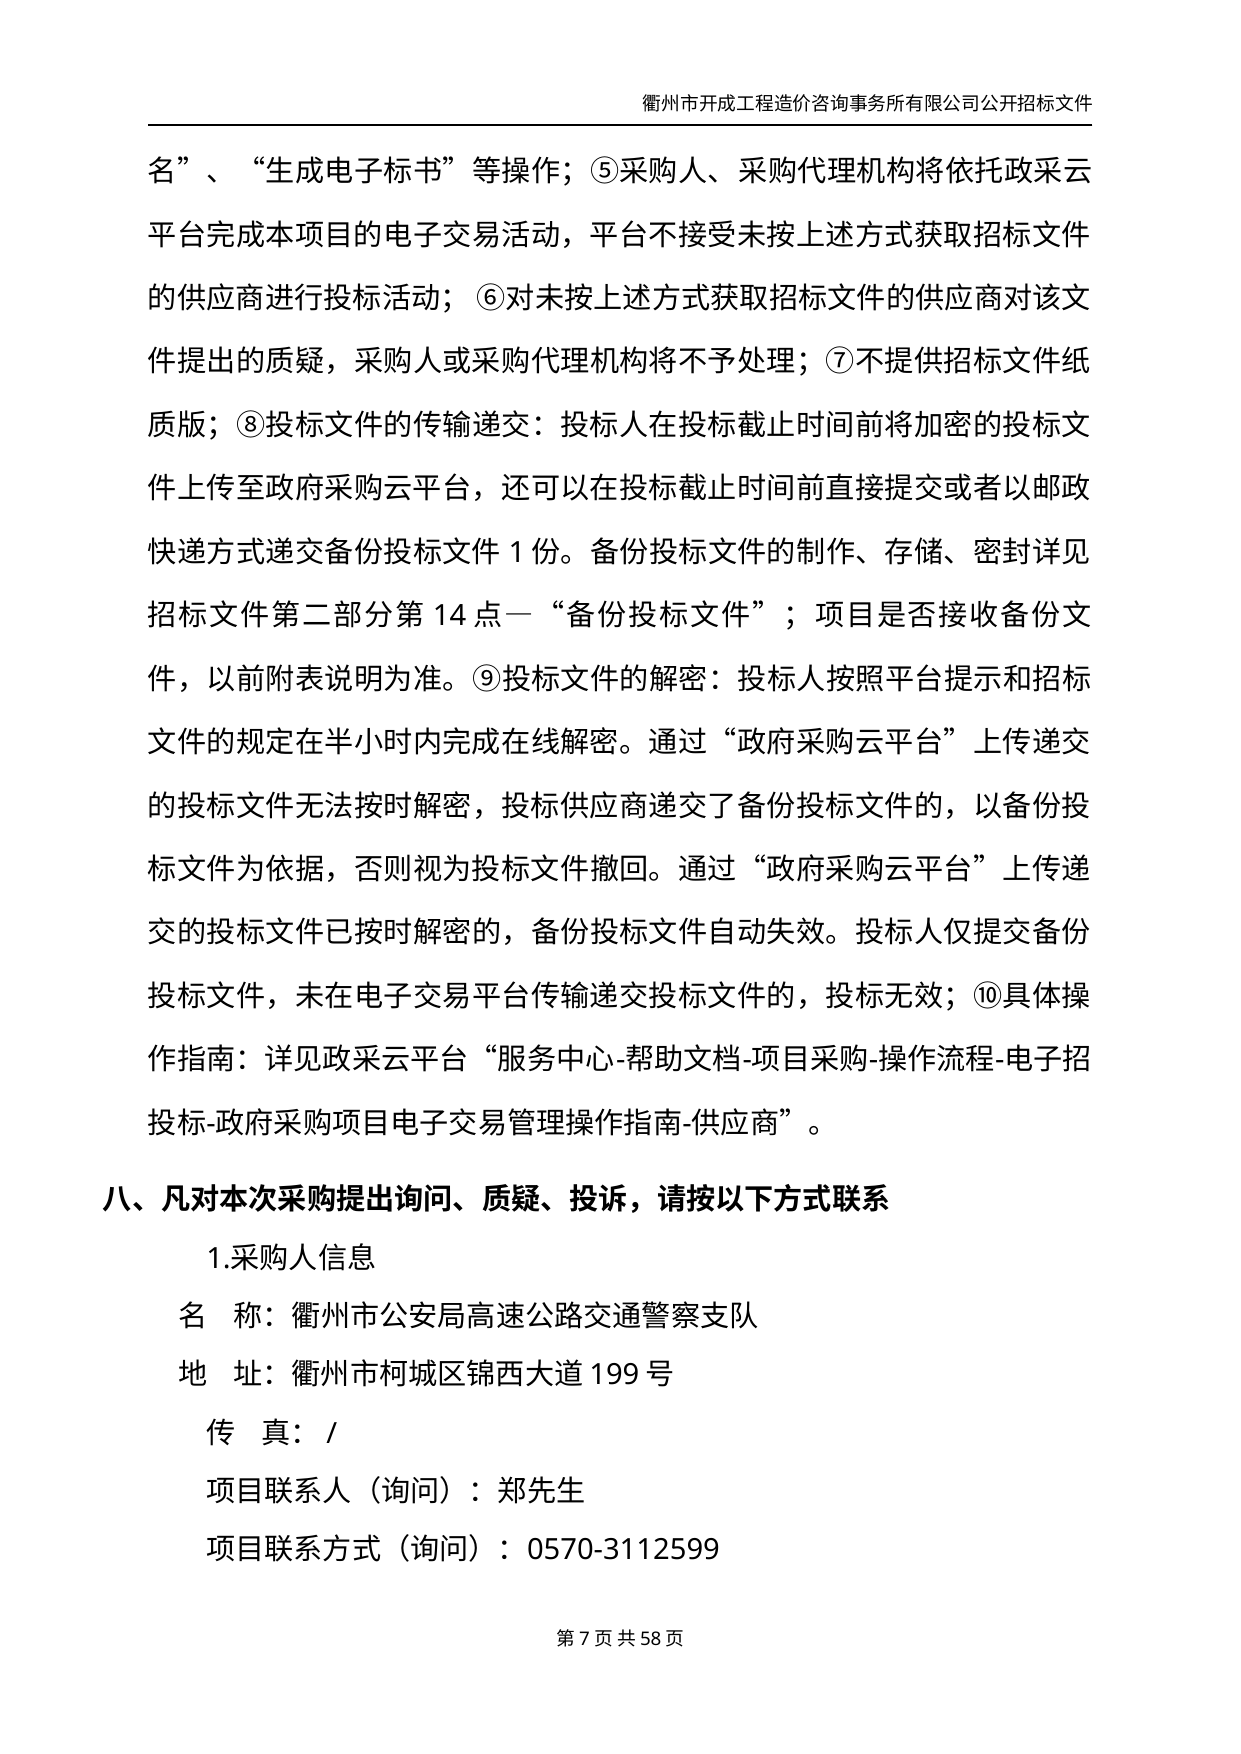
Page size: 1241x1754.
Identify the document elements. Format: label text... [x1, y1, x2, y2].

text 名 称：衢州市公安局高速公路交通警察支队 [148, 1280, 1092, 1338]
subtitle 八、凡对本次采购提出询问、质疑、投诉，请按以下方式联系 [103, 1163, 1092, 1221]
text 地 址：衢州市柯城区锦西大道199号 [148, 1338, 1092, 1396]
text 项目联系人（询问）：郑先生 [148, 1455, 1092, 1513]
text 1.采购人信息 [148, 1221, 1092, 1280]
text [148, 148, 1092, 1142]
text 项目联系方式（询问）：0570-3112599 [148, 1513, 1092, 1571]
text 传 真： / [148, 1396, 1092, 1455]
